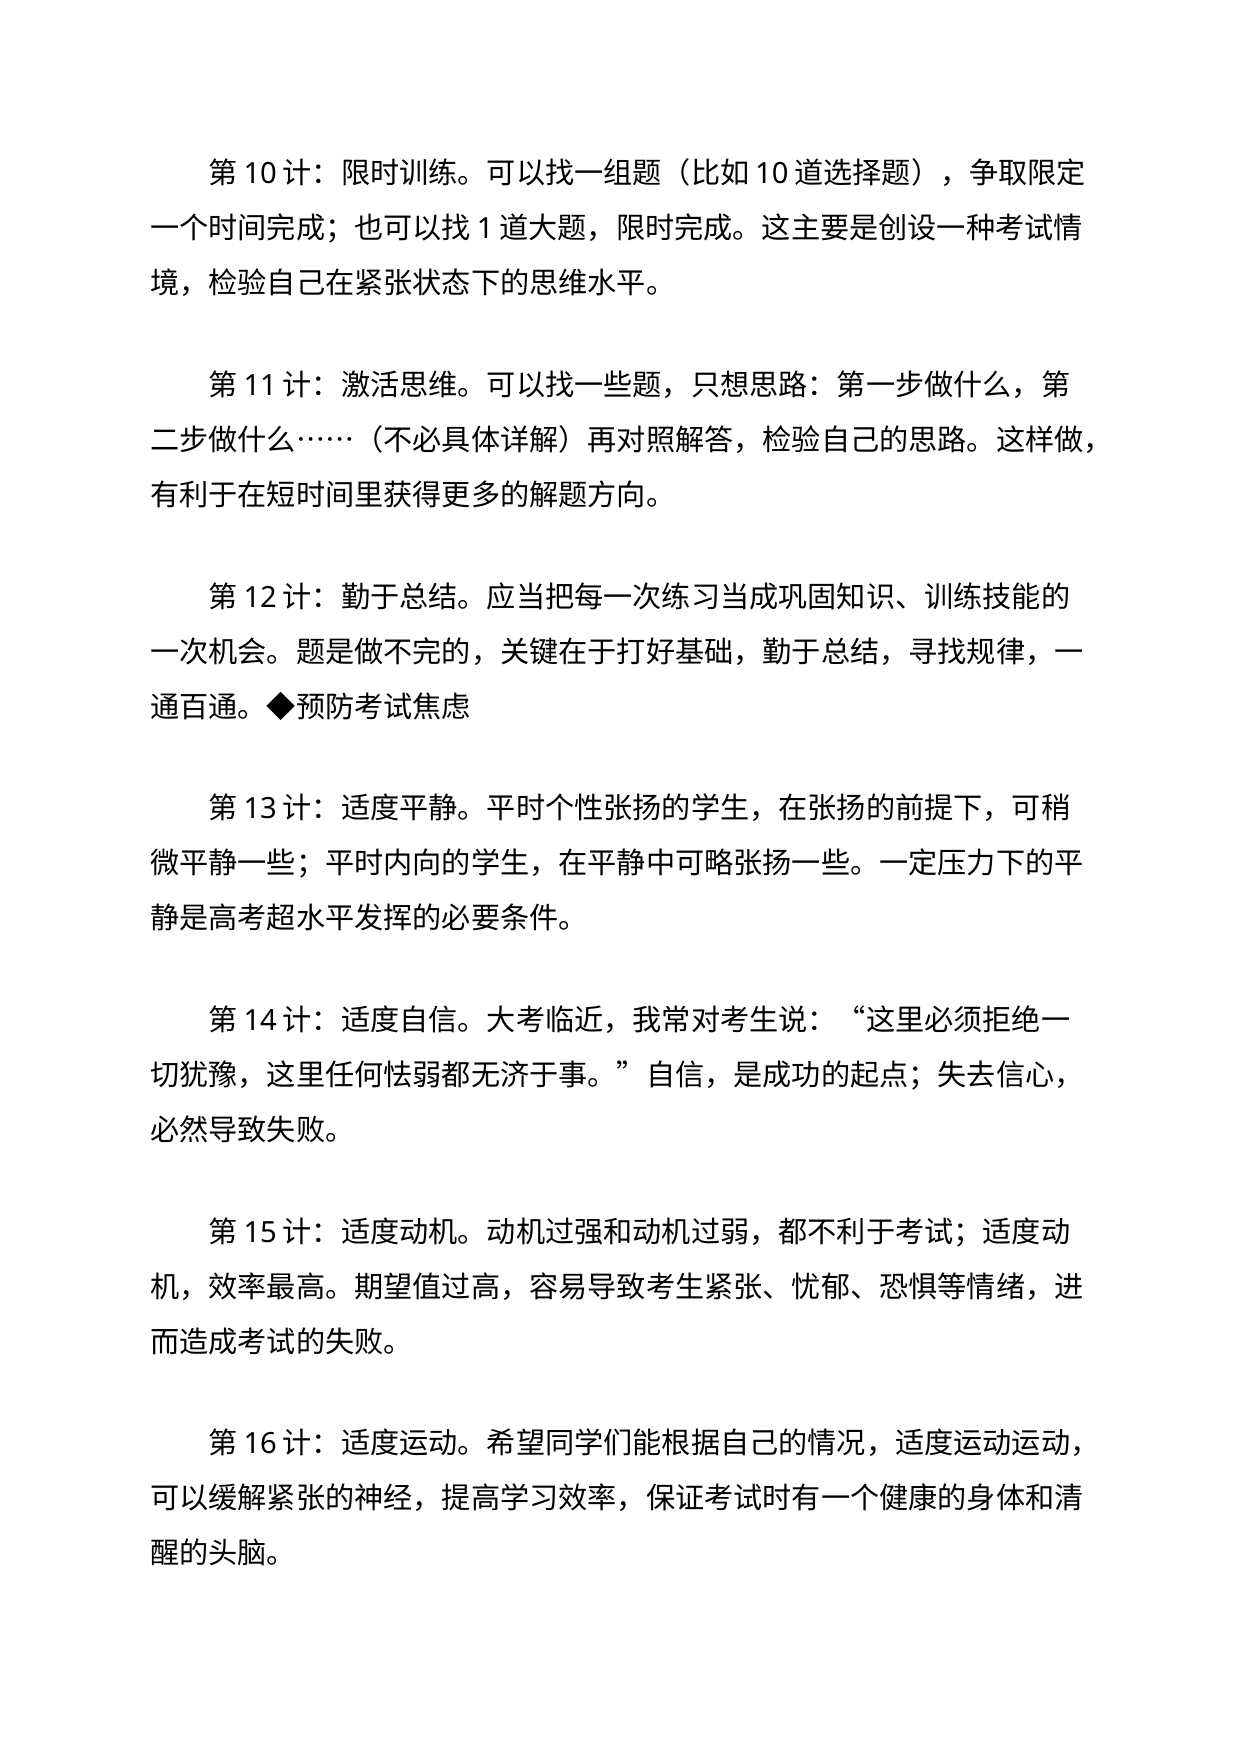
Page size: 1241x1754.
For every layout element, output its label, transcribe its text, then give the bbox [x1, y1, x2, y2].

text 第10计：限时训练。可以找一组题（比如10道选择题），争取限定一个时间完成；也可以找1道大题，限时完成。这主要是创设一种考试情境，检验自己在紧张状态下的思维水平。 [150, 150, 1090, 302]
text 第13计：适度平静。平时个性张扬的学生，在张扬的前提下，可稍微平静一些；平时内向的学生，在平静中可略张扬一些。一定压力下的平静是高考超水平发挥的必要条件。 [150, 785, 1090, 937]
text 第14计：适度自信。大考临近，我常对考生说：“这里必须拒绝一切犹豫，这里任何怯弱都无济于事。”自信，是成功的起点；失去信心，必然导致失败。 [150, 997, 1090, 1149]
text 第16计：适度运动。希望同学们能根据自己的情况，适度运动运动，可以缓解紧张的神经，提高学习效率，保证考试时有一个健康的身体和清醒的头脑。 [150, 1420, 1090, 1572]
text 第15计：适度动机。动机过强和动机过弱，都不利于考试；适度动机，效率最高。期望值过高，容易导致考生紧张、忧郁、恐惧等情绪，进而造成考试的失败。 [150, 1208, 1090, 1361]
text 第12计：勤于总结。应当把每一次练习当成巩固知识、训练技能的一次机会。题是做不完的，关键在于打好基础，勤于总结，寻找规律，一通百通。◆预防考试焦虑 [150, 573, 1090, 726]
text 第11计：激活思维。可以找一些题，只想思路：第一步做什么，第二步做什么……（不必具体详解）再对照解答，检验自己的思路。这样做，有利于在短时间里获得更多的解题方向。 [150, 362, 1090, 514]
